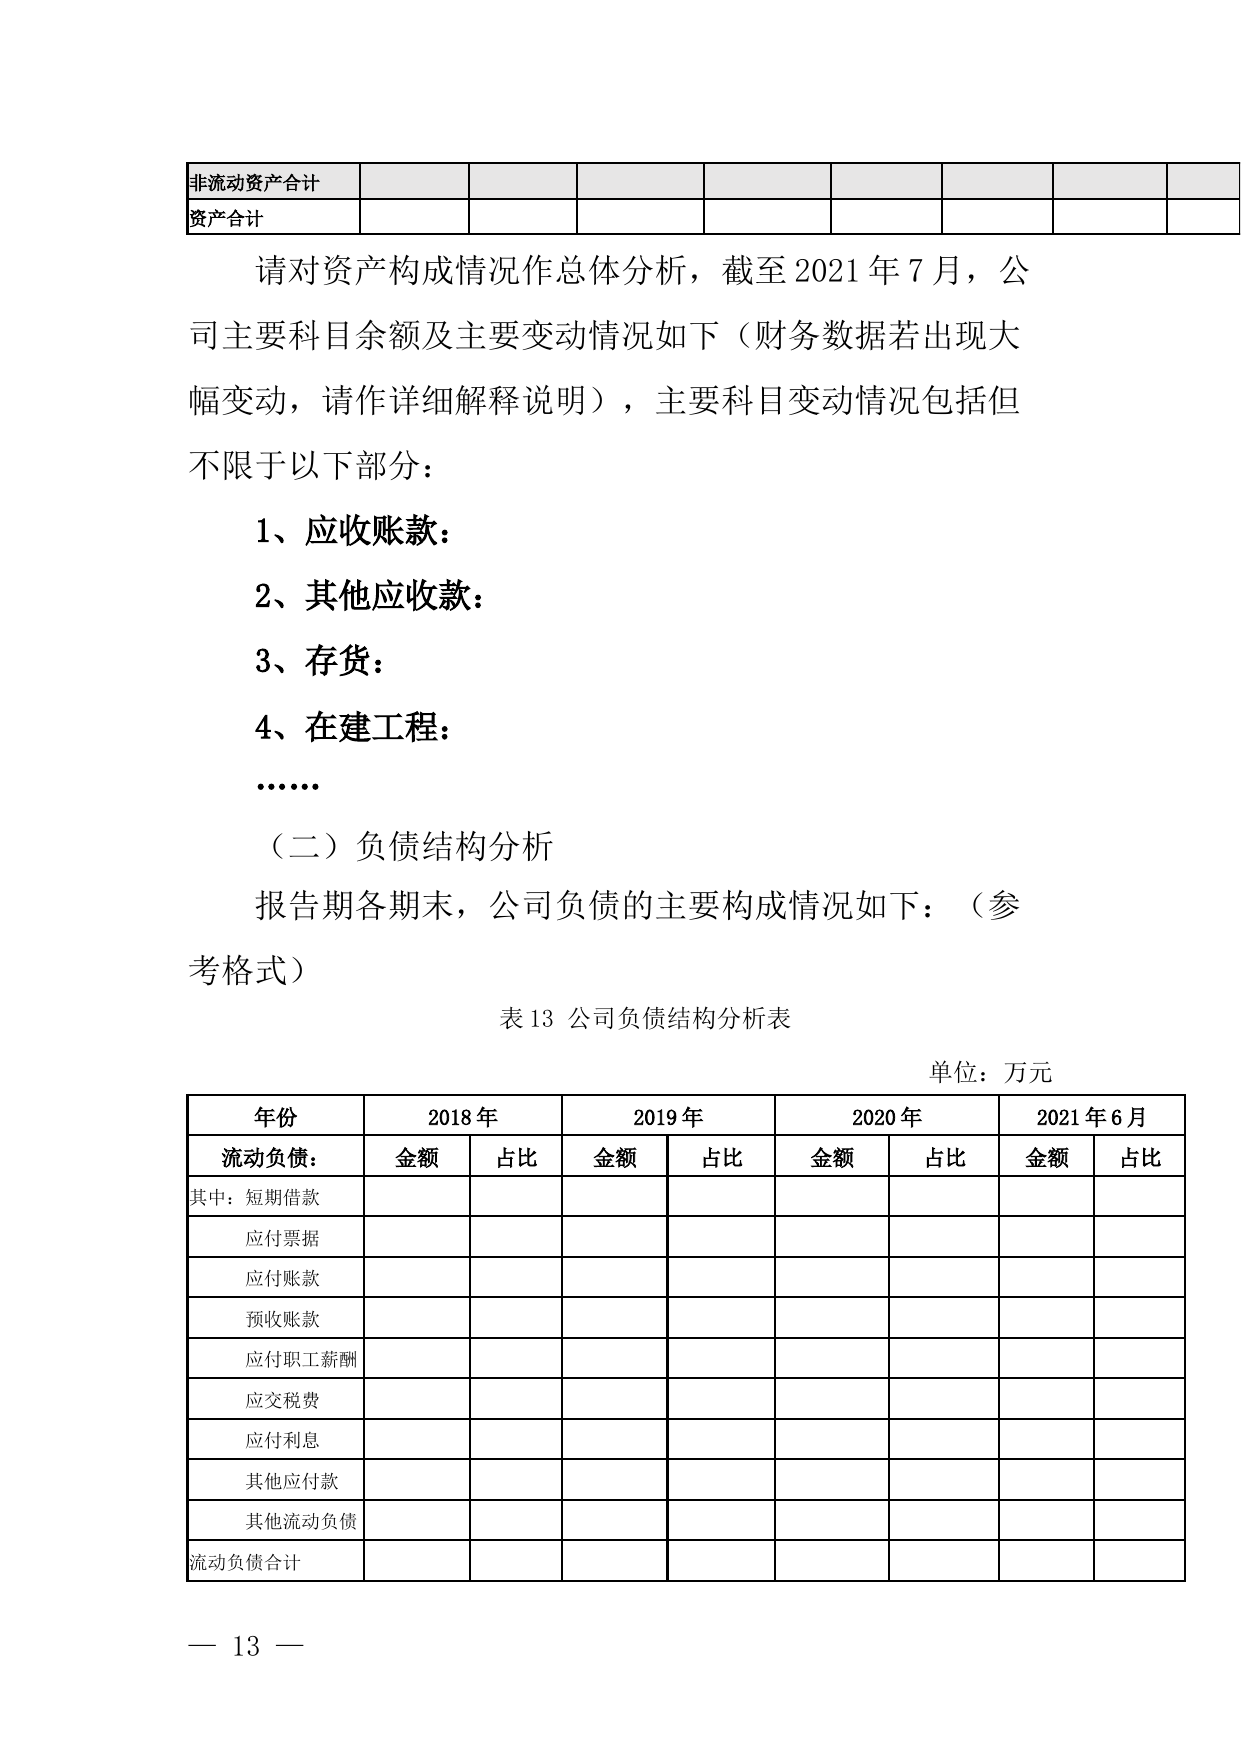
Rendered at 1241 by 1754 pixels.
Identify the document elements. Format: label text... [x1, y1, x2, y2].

table_cell [1095, 1460, 1184, 1499]
table_cell [471, 1258, 561, 1296]
table_cell [365, 1541, 469, 1580]
table_cell [669, 1379, 774, 1418]
table_cell [669, 1298, 774, 1337]
table_cell [1054, 200, 1166, 233]
table_cell [890, 1339, 998, 1377]
table_cell 占比 [890, 1136, 998, 1175]
table_cell [365, 1379, 469, 1418]
table_cell [365, 1339, 469, 1377]
table_cell [1054, 164, 1166, 198]
table_cell 资产合计 [189, 200, 359, 233]
table_cell [471, 1339, 561, 1377]
table_cell [471, 1379, 561, 1418]
table_cell [776, 1541, 888, 1580]
table_cell [578, 164, 703, 198]
table_cell [1000, 1420, 1093, 1458]
text …… [187, 751, 1053, 811]
table_cell [563, 1420, 666, 1458]
table_cell [832, 200, 941, 233]
table_cell [1168, 200, 1239, 233]
table_cell [563, 1501, 666, 1539]
table_cell [563, 1298, 666, 1337]
table_header 2020年 [776, 1096, 998, 1134]
table_cell [890, 1217, 998, 1256]
text 报告期各期末，公司负债的主要构成情况如下：（参考格式） [187, 871, 1053, 1001]
table_cell [890, 1460, 998, 1499]
table_cell [1095, 1379, 1184, 1418]
table_cell 应付职工薪酬 [189, 1339, 363, 1377]
table_cell 应付账款 [189, 1258, 363, 1296]
table_cell [943, 164, 1052, 198]
table_cell [669, 1460, 774, 1499]
table_cell [471, 1501, 561, 1539]
table_cell [890, 1298, 998, 1337]
table_cell [471, 1217, 561, 1256]
table_cell 其他应付款 [189, 1460, 363, 1499]
table_cell [365, 1217, 469, 1256]
table_header 年份 [189, 1096, 363, 1134]
table_cell [471, 1460, 561, 1499]
table_cell [1095, 1339, 1184, 1377]
table_cell [563, 1379, 666, 1418]
table_cell [1095, 1501, 1184, 1539]
table_cell [832, 164, 941, 198]
table_cell [1000, 1258, 1093, 1296]
table_cell 应付利息 [189, 1420, 363, 1458]
text 表13 公司负债结构分析表 [187, 1001, 1053, 1033]
table_header 2021年6月 [1000, 1096, 1184, 1134]
table_cell [943, 200, 1052, 233]
table_cell [1000, 1339, 1093, 1377]
table_cell [1095, 1420, 1184, 1458]
table_cell [776, 1420, 888, 1458]
table_cell [776, 1177, 888, 1215]
table_cell [361, 164, 468, 198]
table_cell [365, 1177, 469, 1215]
table_cell 应交税费 [189, 1379, 363, 1418]
table_header 2018年 [365, 1096, 561, 1134]
text 单位：万元 [187, 1033, 1053, 1094]
table_cell [1168, 164, 1239, 198]
text 4、在建工程： [187, 690, 1053, 751]
table_cell 金额 [1000, 1136, 1093, 1175]
table_cell [776, 1298, 888, 1337]
table_cell [365, 1501, 469, 1539]
table_cell 其中：短期借款 [189, 1177, 363, 1215]
table_cell [563, 1258, 666, 1296]
table_cell [890, 1420, 998, 1458]
table_cell [669, 1339, 774, 1377]
table_cell [890, 1379, 998, 1418]
table_cell 流动负债： [189, 1136, 363, 1175]
table_cell [1000, 1460, 1093, 1499]
table_cell [1095, 1177, 1184, 1215]
table_cell [471, 1177, 561, 1215]
table_cell [563, 1177, 666, 1215]
table_cell 其他流动负债 [189, 1501, 363, 1539]
table_header 2019年 [563, 1096, 774, 1134]
table_cell [470, 200, 576, 233]
table_cell [776, 1460, 888, 1499]
table_cell [365, 1420, 469, 1458]
table_cell [705, 200, 830, 233]
table_cell [471, 1420, 561, 1458]
table_cell [1095, 1258, 1184, 1296]
table_cell [1000, 1298, 1093, 1337]
table_cell 金额 [563, 1136, 666, 1175]
table_cell [361, 200, 468, 233]
table_cell 占比 [669, 1136, 774, 1175]
table_cell 流动负债合计 [189, 1541, 363, 1580]
table_cell [1000, 1217, 1093, 1256]
table_cell 非流动资产合计 [189, 164, 359, 198]
table_cell [563, 1541, 666, 1580]
table_cell [669, 1420, 774, 1458]
table_cell [705, 164, 830, 198]
table_cell [1000, 1541, 1093, 1580]
table_cell 占比 [471, 1136, 561, 1175]
table_cell [1000, 1177, 1093, 1215]
table_cell [1095, 1541, 1184, 1580]
table_cell [471, 1298, 561, 1337]
table_cell [669, 1258, 774, 1296]
table_cell [1095, 1298, 1184, 1337]
table_cell [669, 1541, 774, 1580]
table_cell [578, 200, 703, 233]
table_cell [776, 1217, 888, 1256]
table_cell [365, 1258, 469, 1296]
table_cell [471, 1541, 561, 1580]
text 请对资产构成情况作总体分析，截至2021年7月，公司主要科目余额及主要变动情况如下（财务数据若出现大幅变动，请作详细解释说明），主要科目变动情况包括但不限于以下部分： [187, 235, 1053, 495]
table_cell [563, 1339, 666, 1377]
table_cell 金额 [776, 1136, 888, 1175]
table_cell 预收账款 [189, 1298, 363, 1337]
text （二）负债结构分析 [187, 811, 1053, 871]
table_cell [669, 1177, 774, 1215]
table_cell [365, 1298, 469, 1337]
table_cell [669, 1217, 774, 1256]
table_cell [776, 1379, 888, 1418]
table_cell [365, 1460, 469, 1499]
table_cell [890, 1258, 998, 1296]
table_cell [776, 1339, 888, 1377]
table_cell [776, 1258, 888, 1296]
table_cell [669, 1501, 774, 1539]
table_cell 占比 [1095, 1136, 1184, 1175]
table_cell [890, 1541, 998, 1580]
table_cell [1000, 1379, 1093, 1418]
list 其他应收款： [187, 560, 1053, 625]
list 3、存货： [187, 625, 1053, 690]
table_cell [563, 1217, 666, 1256]
table_cell [563, 1460, 666, 1499]
table_cell [470, 164, 576, 198]
table_cell [1095, 1217, 1184, 1256]
table_cell [890, 1177, 998, 1215]
table_cell [1000, 1501, 1093, 1539]
table_cell 金额 [365, 1136, 469, 1175]
list 应收账款： [187, 495, 1053, 560]
table_cell [776, 1501, 888, 1539]
table_cell 应付票据 [189, 1217, 363, 1256]
table_cell [890, 1501, 998, 1539]
